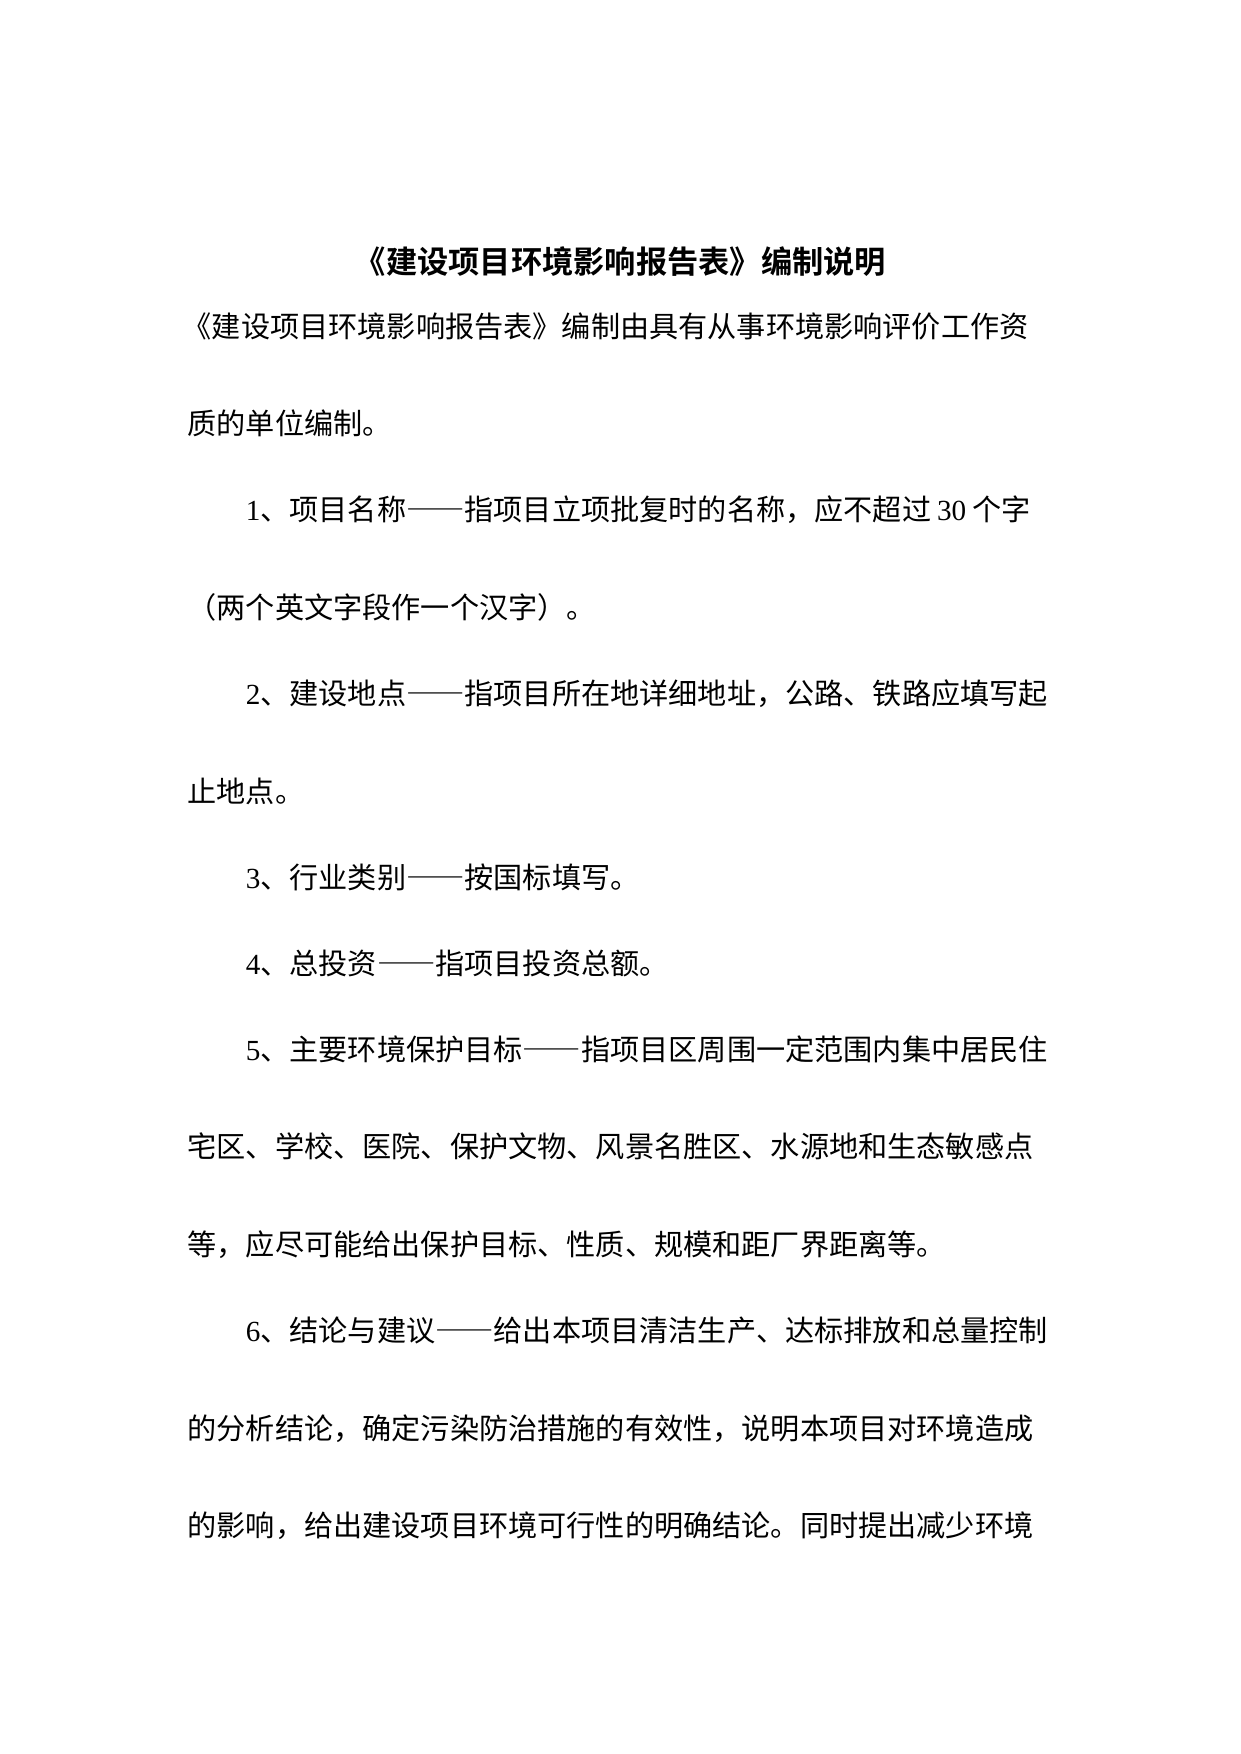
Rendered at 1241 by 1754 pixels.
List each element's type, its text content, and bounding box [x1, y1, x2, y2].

text 2、建设地点——指项目所在地详细地址，公路、铁路应填写起止地点。 [187, 659, 1053, 822]
text 3、行业类别——按国标填写。 [187, 843, 1053, 908]
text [187, 1296, 1053, 1556]
text 《建设项目环境影响报告表》编制由具有从事环境影响评价工作资质的单位编制。 [132, 292, 1053, 454]
text 1、项目名称——指项目立项批复时的名称，应不超过30个字（两个英文字段作一个汉字）。 [187, 476, 1053, 638]
text 《建设项目环境影响报告表》编制说明 [187, 227, 1053, 292]
text 5、主要环境保护目标——指项目区周围一定范围内集中居民住宅区、学校、医院、保护文物、风景名胜区、水源地和生态敏感点等，应尽可能给出保护目标、性质、规模和距厂界距离等。 [187, 1015, 1053, 1275]
text 4、总投资——指项目投资总额。 [187, 929, 1053, 994]
